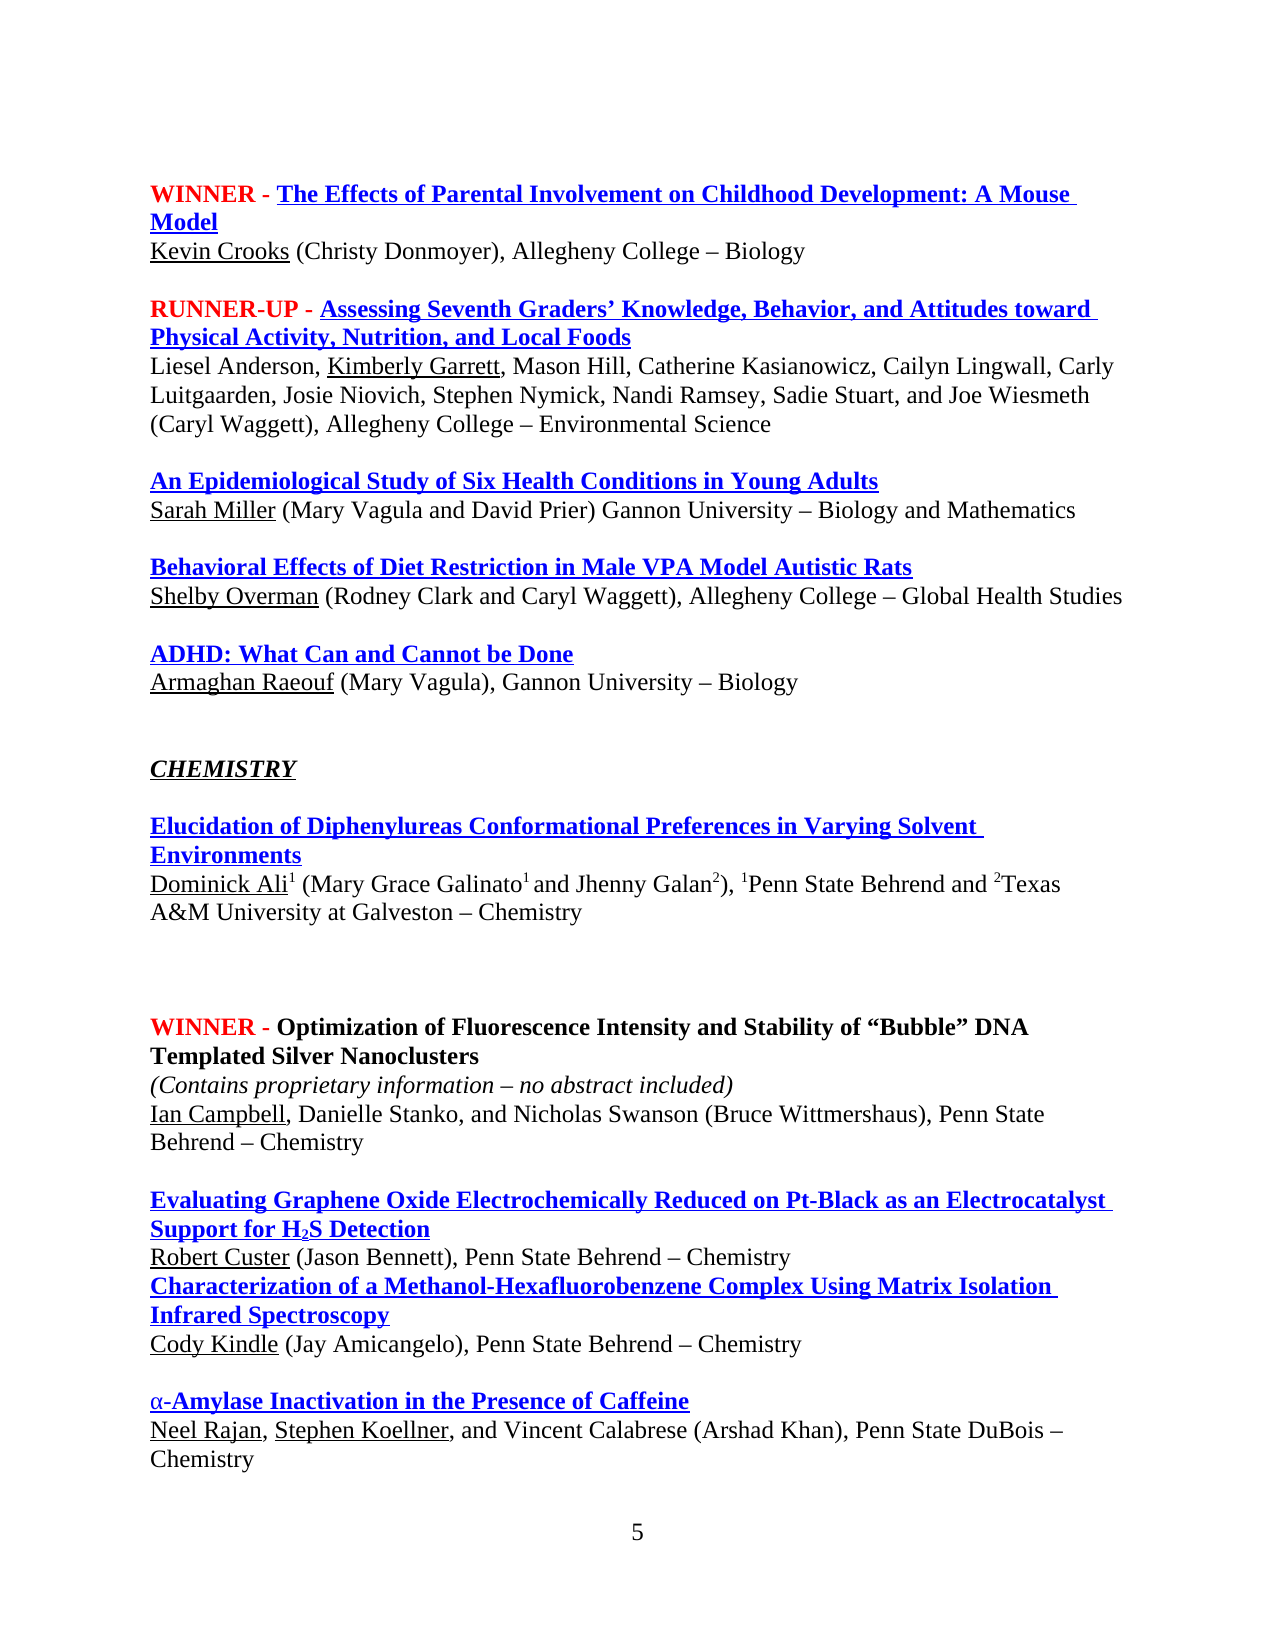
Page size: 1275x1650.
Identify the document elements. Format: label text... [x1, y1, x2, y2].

text Cody Kindle (Jay Amicangelo), Penn State Behrend – Chemistry [150, 1329, 1125, 1357]
text WINNER - The Effects of Parental Involvement on Childhood Development: A Mouse Model [150, 179, 1125, 236]
text Neel Rajan, Stephen Koellner, and Vincent Calabrese (Arshad Khan), Penn State DuBois – Chemistry [150, 1415, 1125, 1472]
text Shelby Overman (Rodney Clark and Caryl Waggett), Allegheny College – Global Health Studies [150, 581, 1125, 610]
text Armaghan Raeouf (Mary Vagula), Gannon University – Biology [150, 667, 1125, 696]
text ADHD: What Can and Cannot be Done [150, 639, 1125, 667]
text Liesel Anderson, Kimberly Garrett, Mason Hill, Catherine Kasianowicz, Cailyn Lingwall, Carly Luitgaarden, Josie Niovich, Stephen Nymick, Nandi Ramsey, Sadie Stuart, and Joe Wiesmeth (Caryl Waggett), Allegheny College – Environmental Science [150, 351, 1125, 437]
text RUNNER-UP - Assessing Seventh Graders’ Knowledge, Behavior, and Attitudes toward Physical Activity, Nutrition, and Local Foods [150, 294, 1125, 351]
text Kevin Crooks (Christy Donmoyer), Allegheny College – Biology [150, 236, 1125, 265]
text Ian Campbell, Danielle Stanko, and Nicholas Swanson (Bruce Wittmershaus), Penn State Behrend – Chemistry [150, 1099, 1125, 1156]
text Characterization of a Methanol-Hexafluorobenzene Complex Using Matrix Isolation Infrared Spectroscopy [150, 1271, 1125, 1329]
text Behavioral Effects of Diet Restriction in Male VPA Model Autistic Rats [150, 552, 1125, 581]
subtitle CHEMISTRY [150, 754, 1125, 782]
text (Contains proprietary information – no abstract included) [150, 1070, 1125, 1099]
text WINNER - Optimization of Fluorescence Intensity and Stability of “Bubble” DNA Templated Silver Nanoclusters [150, 1012, 1125, 1070]
text Robert Custer (Jason Bennett), Penn State Behrend – Chemistry [150, 1242, 1125, 1271]
text An Epidemiological Study of Six Health Conditions in Young Adults [150, 466, 1125, 495]
text α-Amylase Inactivation in the Presence of Caffeine [150, 1386, 1125, 1415]
text Dominick Ali1 (Mary Grace Galinato1 and Jhenny Galan2), 1Penn State Behrend and 2Texas A&M University at Galveston – Chemistry [150, 869, 1125, 926]
text Evaluating Graphene Oxide Electrochemically Reduced on Pt-Black as an Electrocatalyst Support for H2S Detection [150, 1185, 1125, 1242]
text Sarah Miller (Mary Vagula and David Prier) Gannon University – Biology and Mathematics [150, 495, 1125, 524]
text Elucidation of Diphenylureas Conformational Preferences in Varying Solvent Environments [150, 811, 1125, 869]
